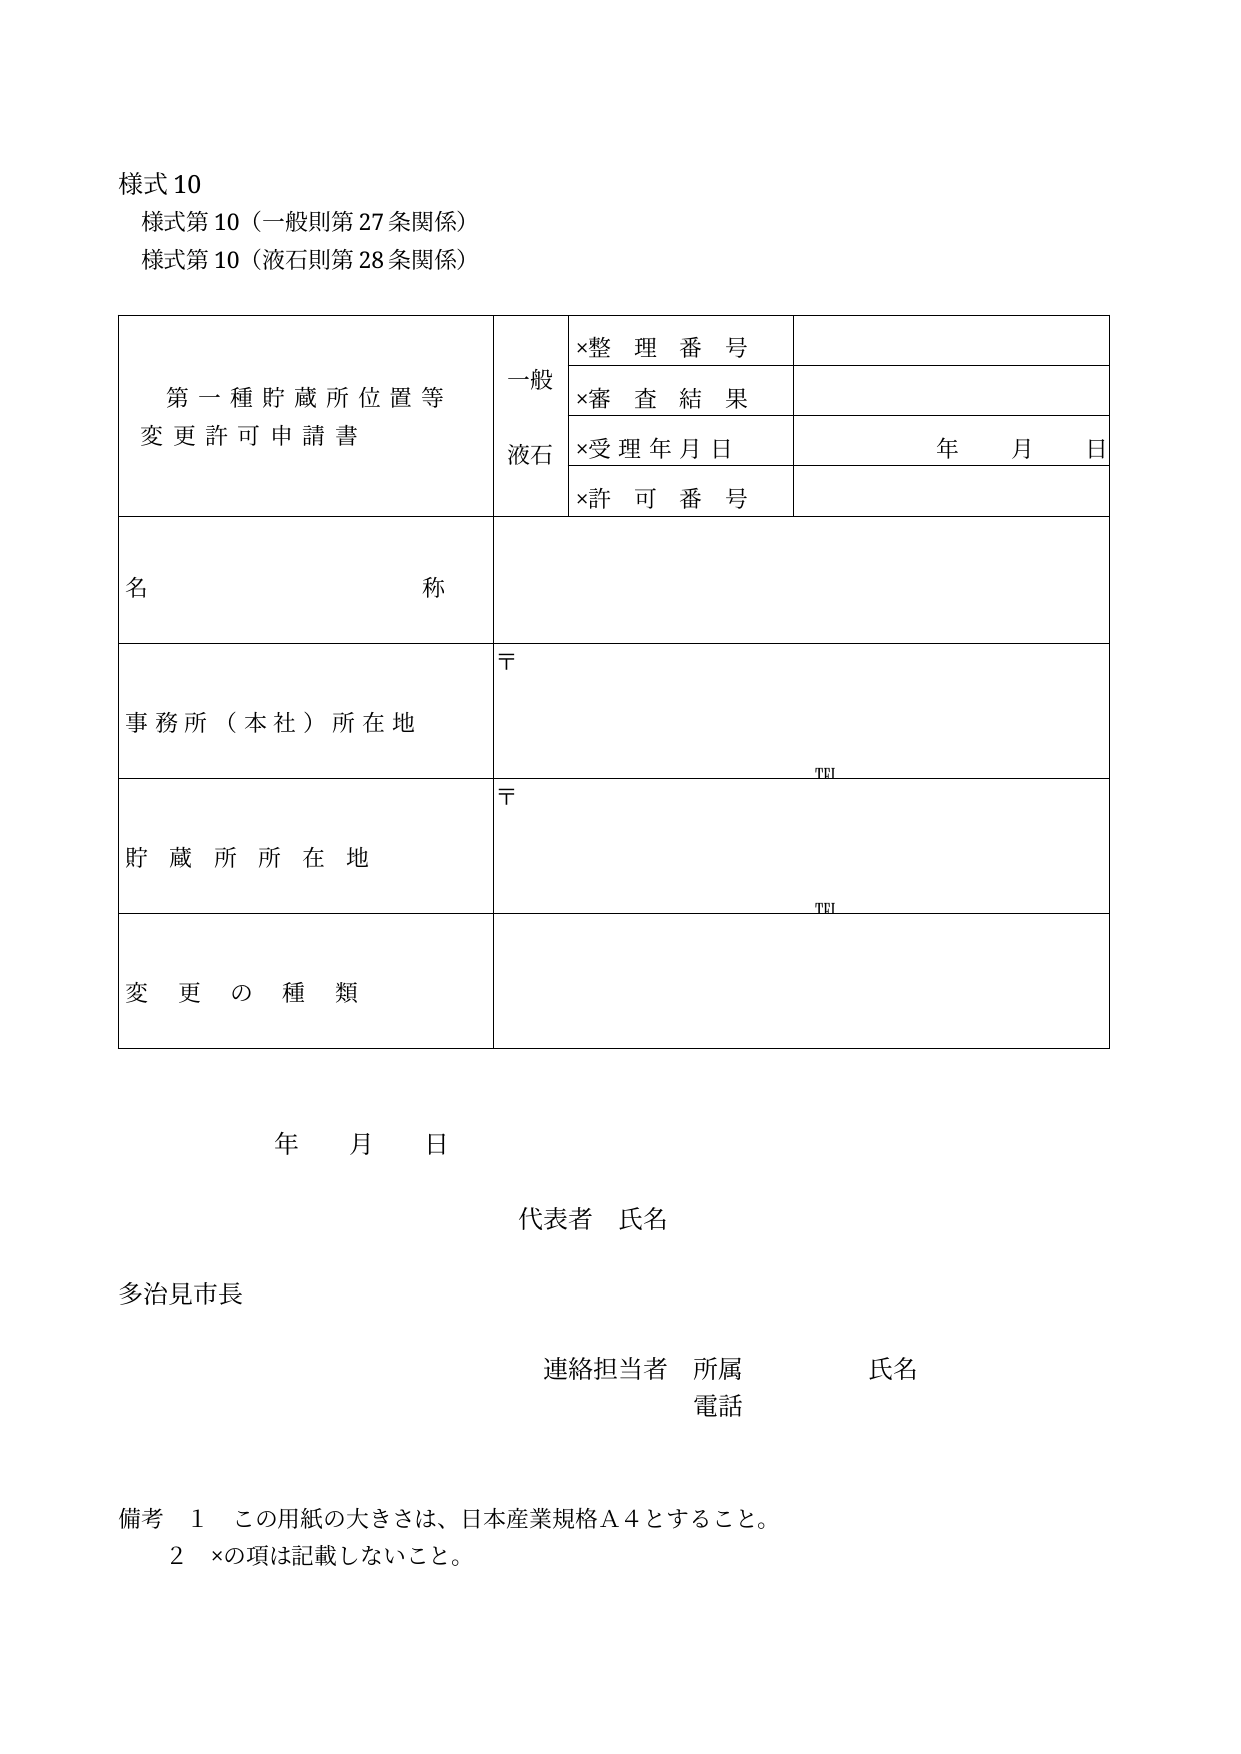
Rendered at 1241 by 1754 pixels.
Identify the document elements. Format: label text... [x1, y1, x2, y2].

text 代表者 氏名 [118, 1198, 1122, 1236]
text 年 月 日 [118, 1123, 1122, 1161]
table_header 一般 液石 [494, 316, 568, 516]
table_cell [794, 366, 1109, 415]
text 備考 １ この用紙の大きさは、日本産業規格Ａ４とすること。 [118, 1498, 1122, 1536]
table_cell 名 称 [119, 517, 493, 642]
table_cell [494, 517, 1109, 642]
text 様式第10（液石則第28条関係） [118, 239, 1122, 277]
text 多治見市長 [118, 1273, 1122, 1311]
table_cell ×審 査 結 果 [569, 366, 793, 415]
table_cell 〒 ℡ [494, 644, 1109, 777]
table_cell [494, 914, 1109, 1047]
table_header 第一種貯蔵所位置等 変更許可申請書 [119, 316, 493, 516]
table_cell ×許 可 番 号 [569, 466, 793, 516]
table_header ×整 理 番 号 [569, 316, 793, 365]
table_header [794, 316, 1109, 365]
table_cell 〒 ℡ [494, 779, 1109, 912]
text 様式第10（一般則第27条関係） [118, 202, 1122, 239]
table_cell [794, 466, 1109, 516]
table_cell 変更の種類 [119, 914, 493, 1047]
text 電話 [118, 1386, 1122, 1423]
table_cell 貯蔵所所在地 [119, 779, 493, 912]
table_cell 事務所（本社）所在地 [119, 644, 493, 777]
text 様式10 [118, 164, 1122, 202]
text 連絡担当者 所属 氏名 [118, 1348, 1122, 1386]
text ２ ×の項は記載しないこと。 [118, 1536, 1122, 1573]
table_cell 年 月 日 [794, 416, 1109, 465]
table_cell ×受理年月日 [569, 416, 793, 465]
